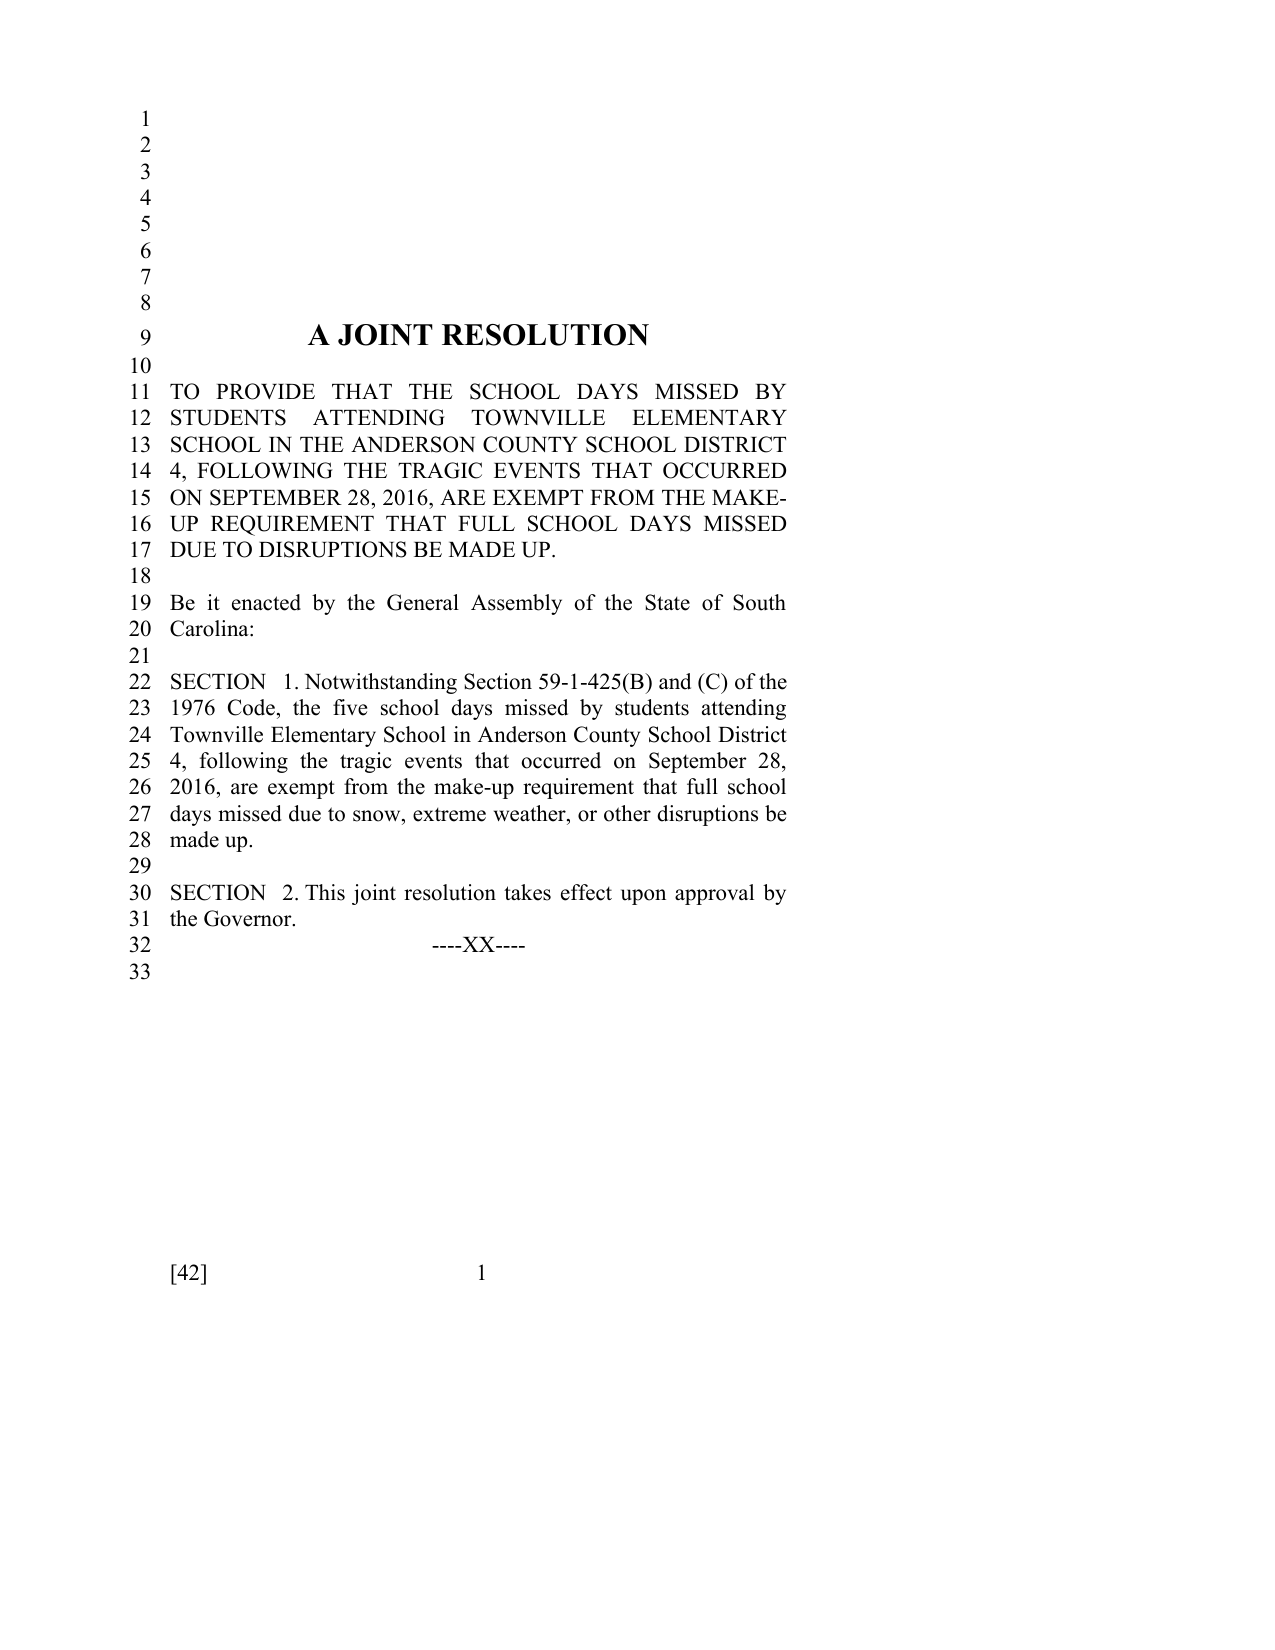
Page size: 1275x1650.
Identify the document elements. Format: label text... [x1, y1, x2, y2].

text ----XX---- [169, 932, 787, 958]
text A JOINT RESOLUTION [169, 316, 787, 352]
text TO PROVIDE THAT THE SCHOOL DAYS MISSED BY STUDENTS ATTENDING TOWNVILLE ELEMENTARY SCHOOL IN THE ANDERSON COUNTY SCHOOL DISTRICT 4, FOLLOWING THE TRAGIC EVENTS THAT OCCURRED ON SEPTEMBER 28, 2016, ARE EXEMPT FROM THE MAKE-UP REQUIREMENT THAT FULL SCHOOL DAYS MISSED DUE TO DISRUPTIONS BE MADE UP. [169, 378, 787, 563]
text SECTION 2. This joint resolution takes effect upon approval by the Governor. [169, 879, 787, 932]
text Be it enacted by the General Assembly of the State of South Carolina: [169, 589, 787, 642]
text SECTION 1. Notwithstanding Section 59-1-425(B) and (C) of the 1976 Code, the five school days missed by students attending Townville Elementary School in Anderson County School District 4, following the tragic events that occurred on September 28, 2016, are exempt from the make-up requirement that full school days missed due to snow, extreme weather, or other disruptions be made up. [169, 668, 787, 852]
